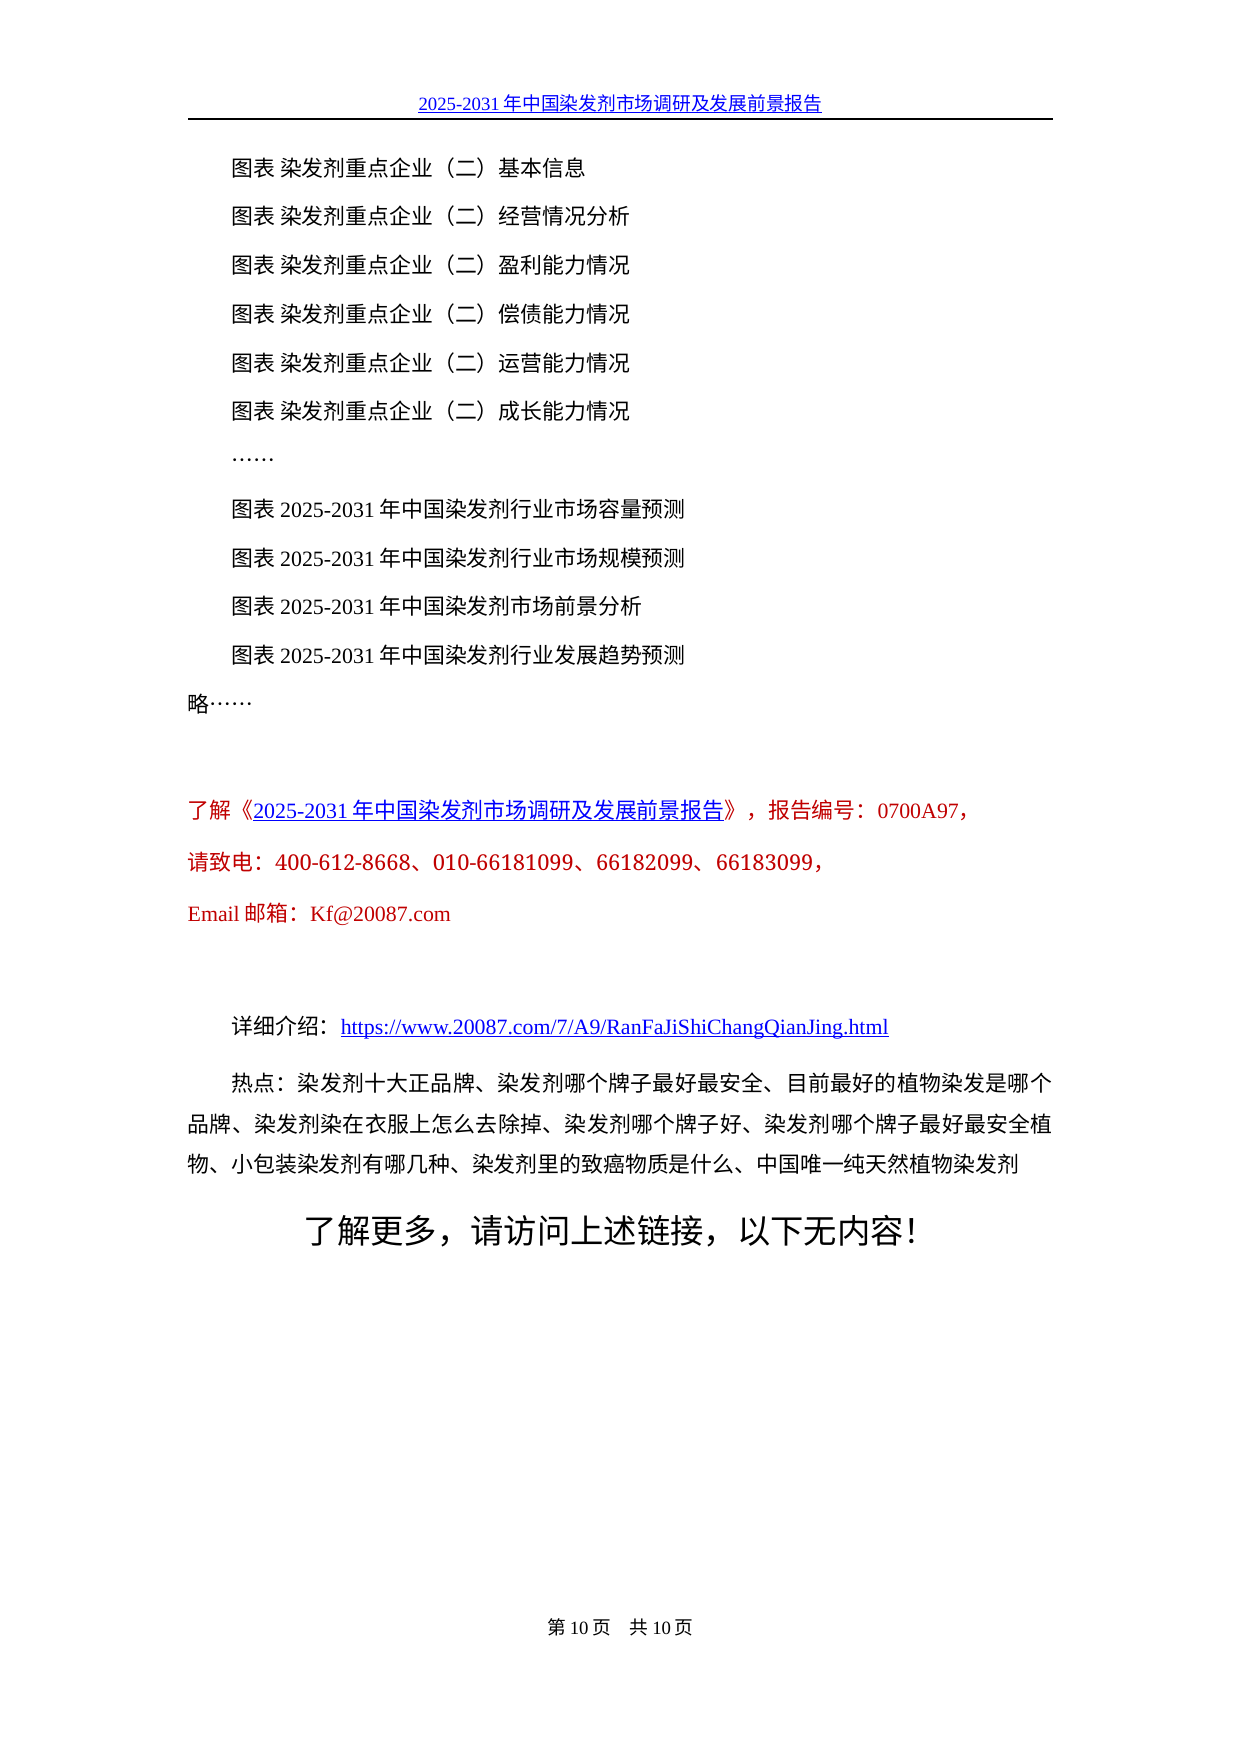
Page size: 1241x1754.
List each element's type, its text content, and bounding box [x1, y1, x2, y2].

text 请致电：400-612-8668、010-66181099、66182099、66183099， [187, 844, 1053, 877]
text Email邮箱：Kf@20087.com [187, 896, 1053, 928]
text 热点：染发剂十大正品牌、染发剂哪个牌子最好最安全、目前最好的植物染发是哪个品牌、染发剂染在衣服上怎么去除掉、染发剂哪个牌子好、染发剂哪个牌子最好最安全植物、小包装染发剂有哪几种、染发剂里的致癌物质是什么、中国唯一纯天然植物染发剂 [187, 1066, 1053, 1179]
text 了解《2025-2031年中国染发剂市场调研及发展前景报告》，报告编号：0700A97， [187, 793, 1053, 825]
text 详细介绍：https://www.20087.com/7/A9/RanFaJiShiChangQianJing.html [187, 1009, 1053, 1041]
title 了解更多，请访问上述链接，以下无内容！ [187, 1197, 1053, 1262]
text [187, 150, 1053, 719]
